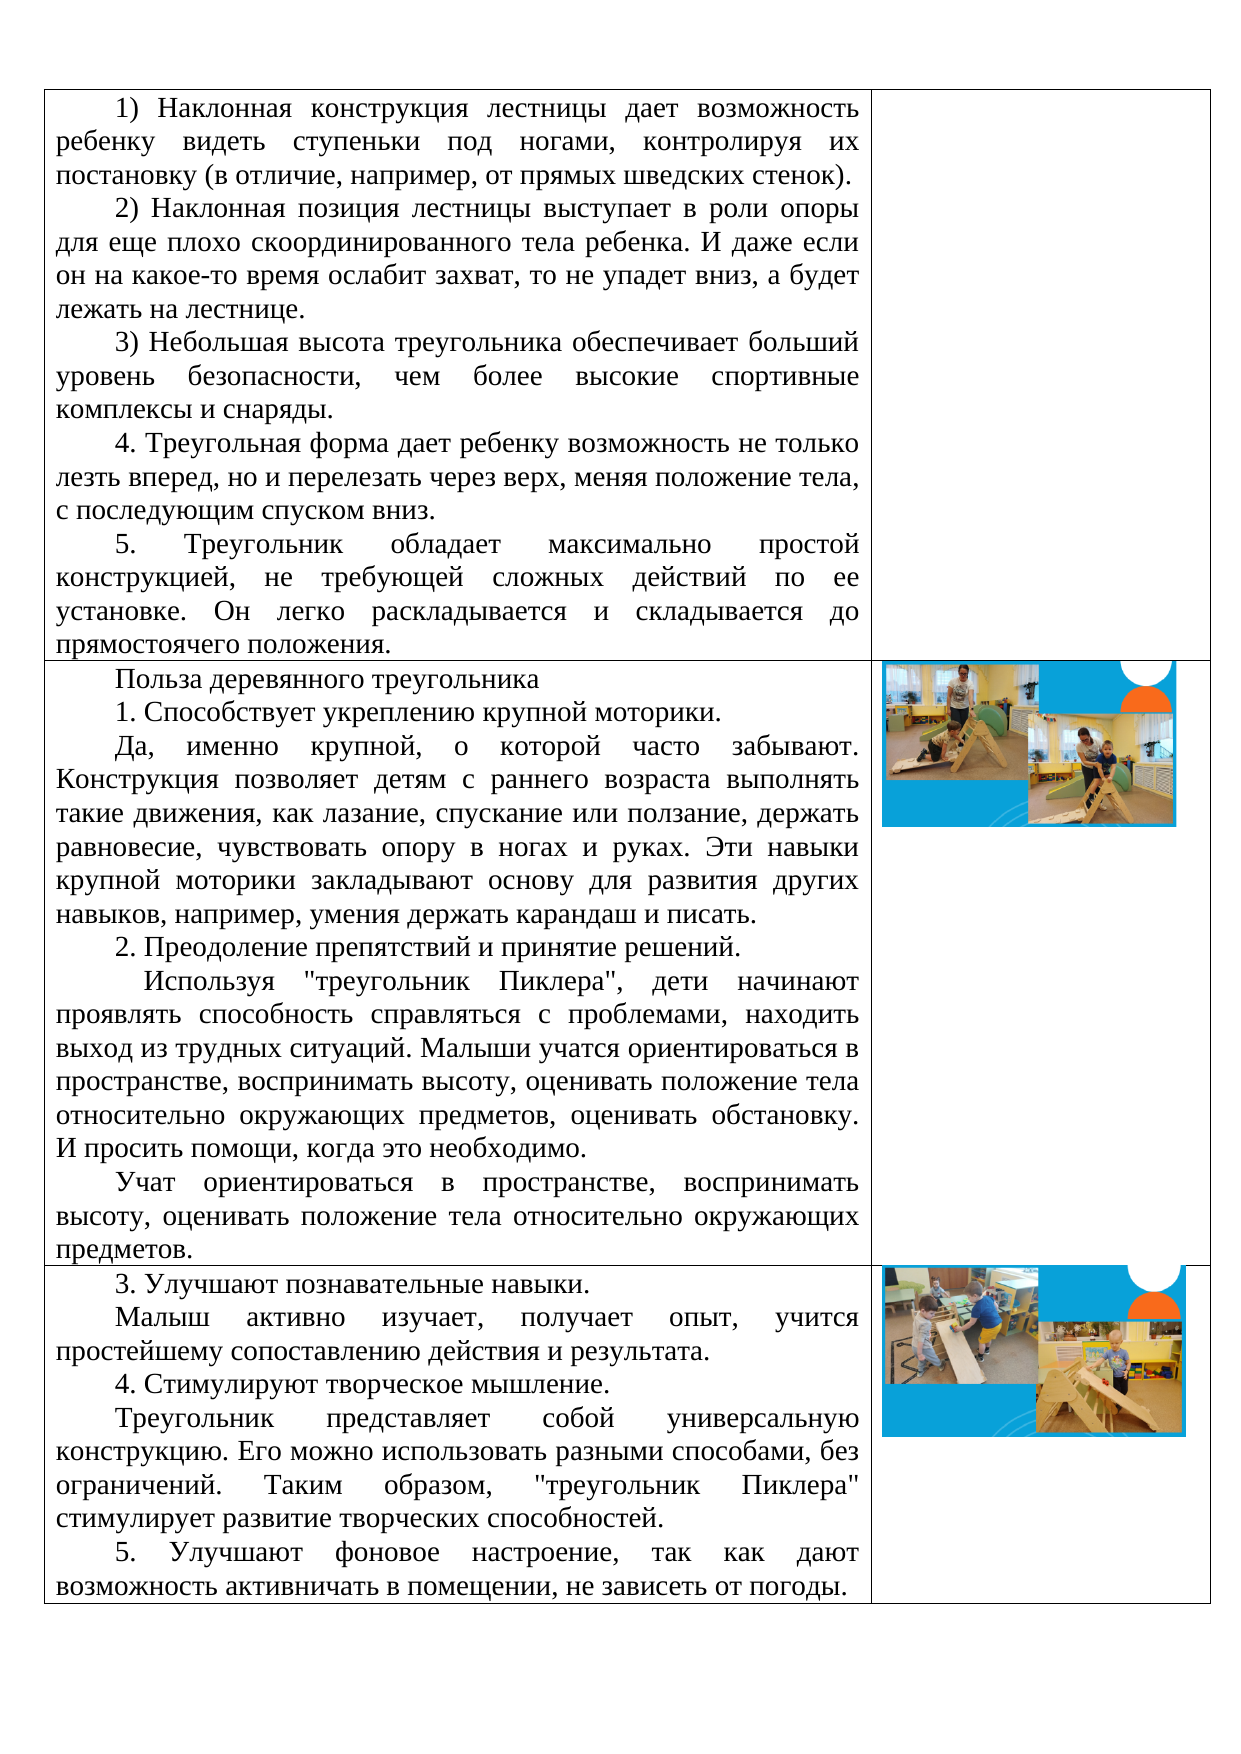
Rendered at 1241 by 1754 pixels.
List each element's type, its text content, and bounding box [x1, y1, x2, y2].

picture [887, 661, 1172, 825]
picture [1128, 1265, 1180, 1319]
table_cell Польза деревянного треугольника 1. Способствует укреплению крупной моторики. Да, именно крупной, о которой часто забывают. Конструкция позволяет детям с раннего возраста выполнять такие движения, как лазание, спускание или ползание, держать равновесие, чувствовать опору в ногах и руках. Эти навыки крупной моторики закладывают основу для развития других навыков, например, умения держать карандаш и писать. 2. Преодоление препятствий и принятие решений. Используя "треугольник Пиклера", дети начинают проявлять способность справляться с проблемами, находить выход из трудных ситуаций. Малыши учатся ориентироваться в пространстве, воспринимать высоту, оценивать положение тела относительно окружающих предметов, оценивать обстановку. И просить помощи, когда это необходимо. Учат ориентироваться в пространстве, воспринимать высоту, оценивать положение тела относительно окружающих предметов. [45, 661, 871, 1265]
table_cell [872, 661, 1210, 1265]
table_cell [872, 1266, 1210, 1603]
table_cell [872, 90, 1210, 660]
picture [886, 1268, 1181, 1434]
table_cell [45, 90, 871, 660]
table_cell 3. Улучшают познавательные навыки. Малыш активно изучает, получает опыт, учится простейшему сопоставлению действия и результата. 4. Стимулируют творческое мышление. Треугольник представляет собой универсальную конструкцию. Его можно использовать разными способами, без ограничений. Таким образом, "треугольник Пиклера" стимулирует развитие творческих способностей. 5. Улучшают фоновое настроение, так как дают возможность активничать в помещении, не зависеть от погоды. [45, 1266, 871, 1603]
